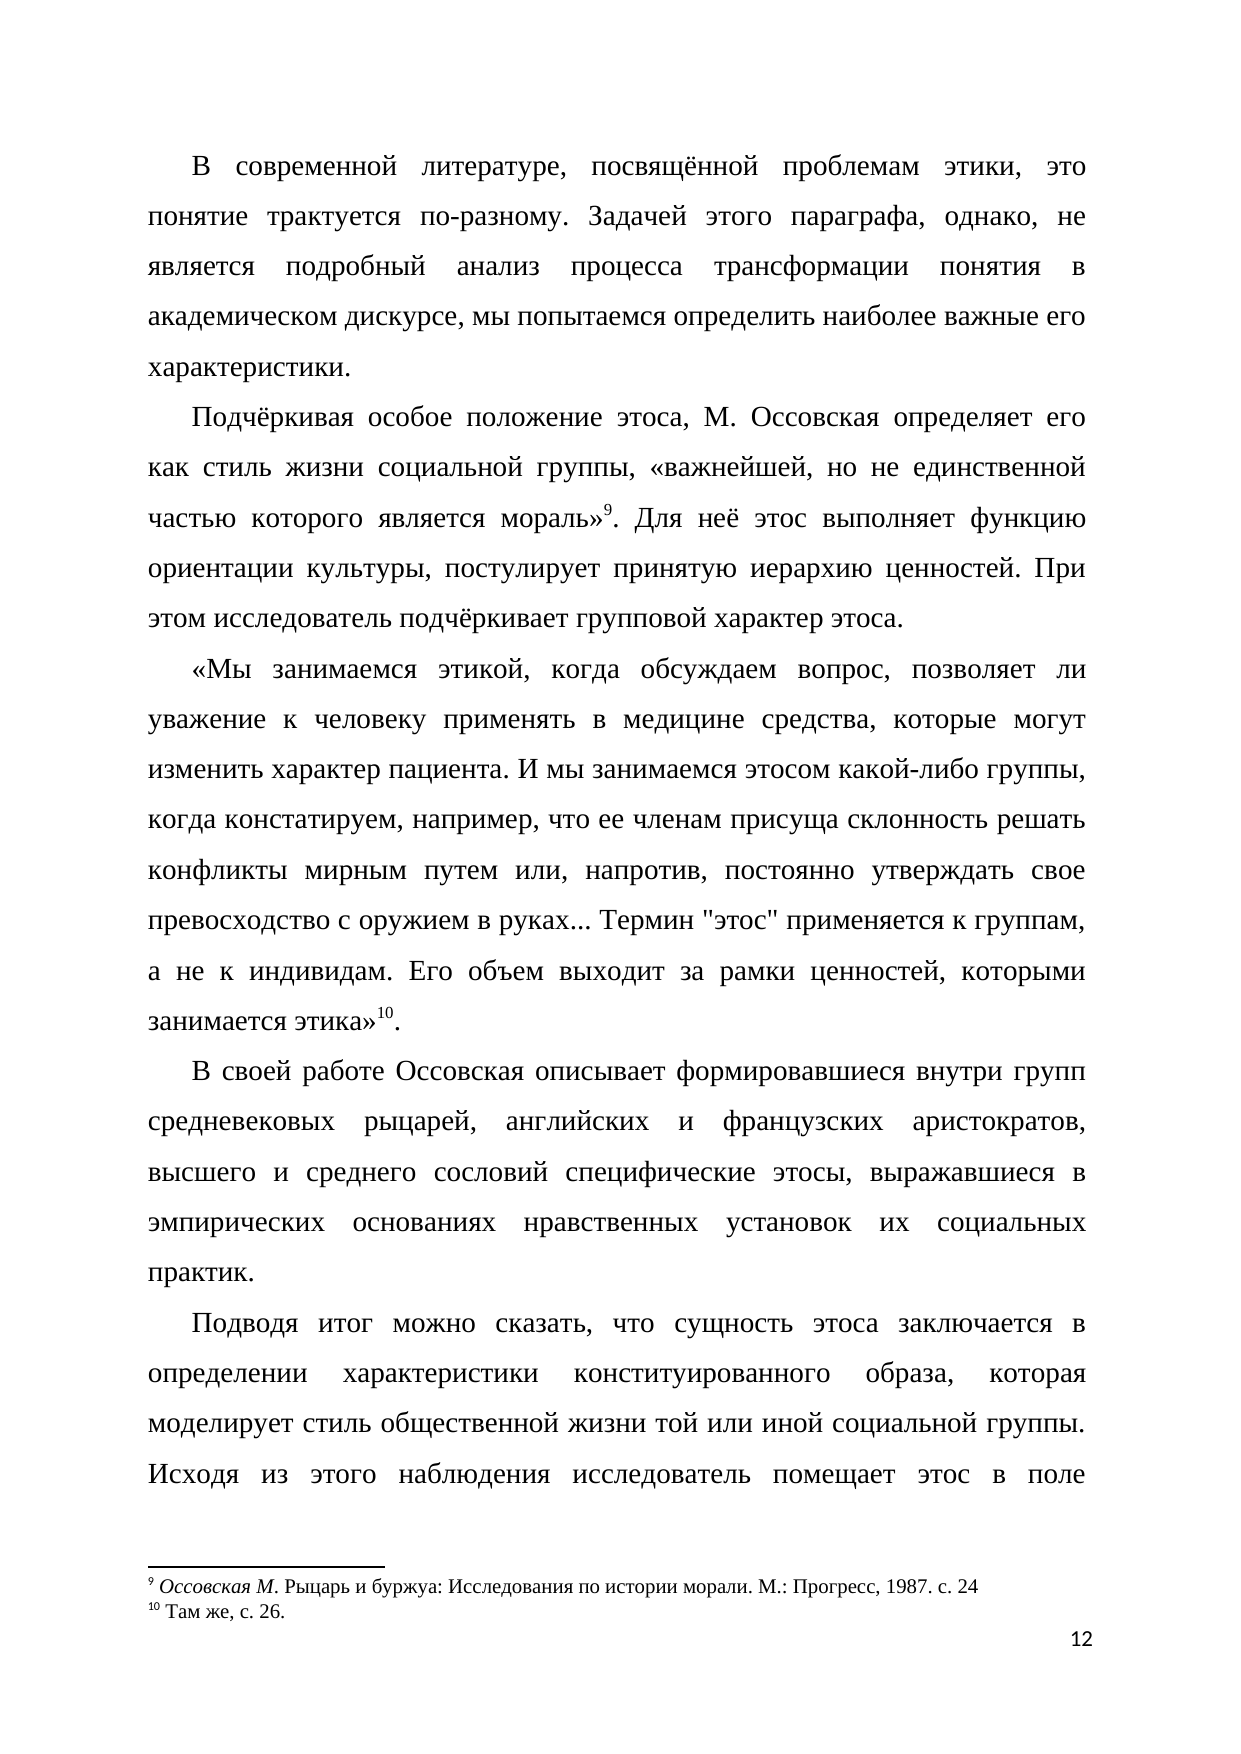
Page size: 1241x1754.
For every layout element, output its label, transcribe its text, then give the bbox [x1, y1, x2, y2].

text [148, 1305, 1087, 1489]
text «Мы занимаемся этикой, когда обсуждаем вопрос, позволяет ли уважение к человеку применять в медицине средства, которые могут изменить характер пациента. И мы занимаемся этосом какой-либо группы, когда констатируем, например, что ее членам присуща склонность решать конфликты мирным путем или, напротив, постоянно утверждать свое превосходство с оружием в руках... Термин "этос" применяется к группам, а не к индивидам. Его объем выходит за рамки ценностей, которыми занимается этика». [148, 651, 1087, 1036]
text Подчёркивая особое положение этоса, М. Оссовская определяет его как стиль жизни социальной группы, «важнейшей, но не единственной частью которого является мораль». Для неё этос выполняет функцию ориентации культуры, постулирует принятую иерархию ценностей. При этом исследователь подчёркивает групповой характер этоса. [148, 399, 1087, 634]
text В своей работе Оссовская описывает формировавшиеся внутри групп средневековых рыцарей, английских и французских аристократов, высшего и среднего сословий специфические этосы, выражавшиеся в эмпирических основаниях нравственных установок их социальных практик. [148, 1053, 1087, 1288]
text В современной литературе, посвящённой проблемам этики, это понятие трактуется по-разному. Задачей этого параграфа, однако, не является подробный анализ процесса трансформации понятия в академическом дискурсе, мы попытаемся определить наиболее важные его характеристики. [148, 148, 1087, 382]
